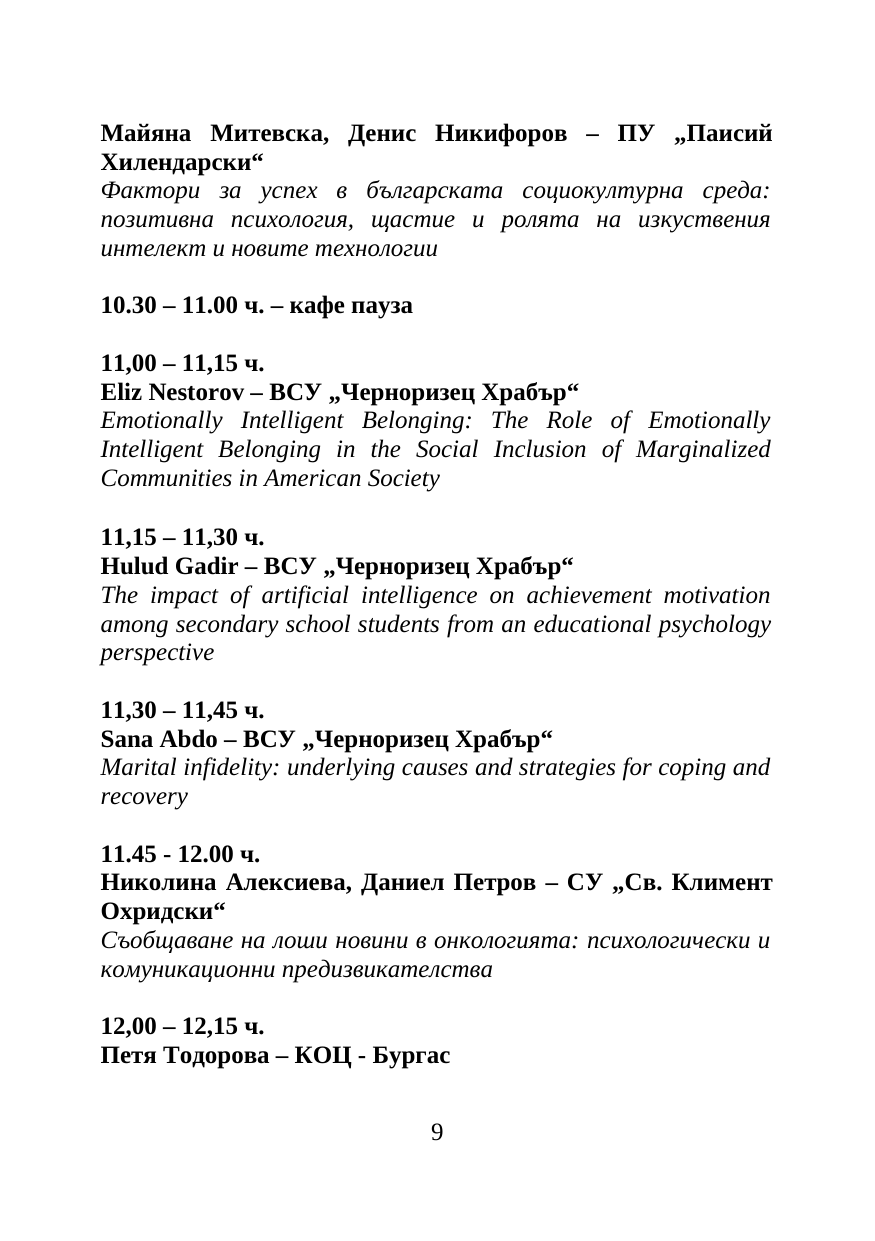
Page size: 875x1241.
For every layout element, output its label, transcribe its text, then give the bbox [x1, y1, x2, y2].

text 11,30 – 11,45 ч. [100, 695, 774, 724]
text Emotionally Intelligent Belonging: The Role of Emotionally Intelligent Belonging in the Social Inclusion of Marginalized Communities in American Society [100, 406, 774, 492]
text Sana Abdo – ВСУ „Черноризец Храбър“ [100, 724, 774, 752]
text Съобщаване на лоши новини в онкологията: психологически и комуникационни предизвикателства [100, 925, 774, 982]
text 11,00 – 11,15 ч. [100, 348, 774, 377]
text 11.45 - 12.00 ч. [100, 839, 774, 867]
text 11,15 – 11,30 ч. [100, 522, 774, 551]
text 12,00 – 12,15 ч. [100, 1011, 774, 1040]
text Николина Алексиева, Даниел Петров – СУ „Св. Климент Охридски“ [100, 867, 774, 925]
text Майяна Митевска, Денис Никифоров – ПУ „Паисий Хилендарски“ [100, 118, 774, 176]
text Marital infidelity: underlying causes and strategies for coping and recovery [100, 752, 774, 810]
text Eliz Nestorov – ВСУ „Черноризец Храбър“ [100, 377, 774, 406]
text Фактори за успех в българската социокултурна среда: позитивна психология, щастие и ролята на изкуствения интелект и новите технологии [100, 176, 774, 262]
text Петя Тодорова – КОЦ - Бургас [100, 1040, 774, 1069]
text The impact of artificial intelligence on achievement motivation among secondary school students from an educational psychology perspective [100, 580, 774, 666]
text 10.30 – 11.00 ч. – кафе пауза [100, 291, 774, 319]
text Hulud Gadir – ВСУ „Черноризец Храбър“ [100, 551, 774, 580]
